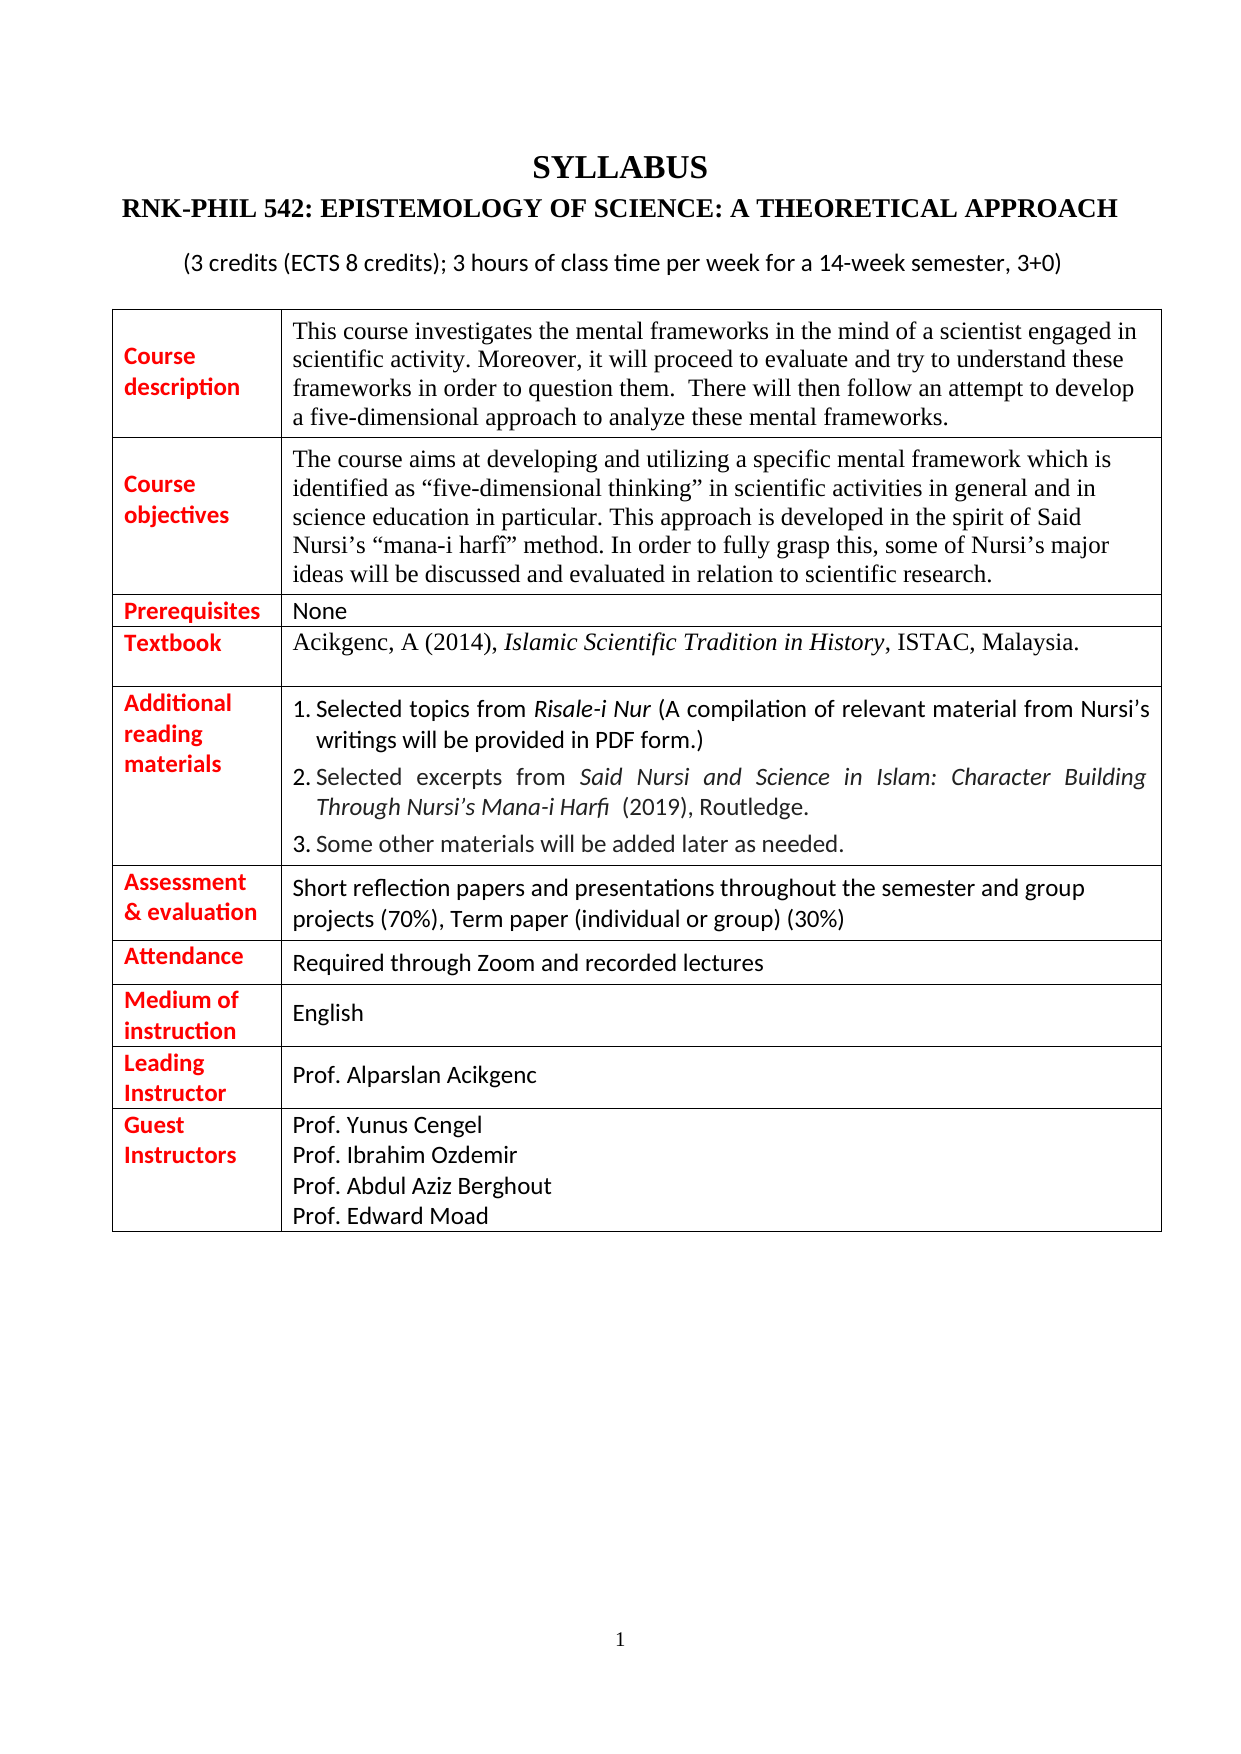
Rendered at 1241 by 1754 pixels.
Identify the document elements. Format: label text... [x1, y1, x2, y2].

text (3 credits (ECTS 8 credits); 3 hours of class time per week for a 14-week semester, 3+0) [112, 247, 1128, 278]
table_header This course investigates the mental frameworks in the mind of a scientist engaged in scientific activity. Moreover, it will proceed to evaluate and try to understand these frameworks in order to question them. There will then follow an attempt to develop a five-dimensional approach to analyze these mental frameworks. [282, 310, 1161, 437]
table_cell English [282, 985, 1161, 1046]
table_cell Prof. Yunus Cengel Prof. Ibrahim Ozdemir Prof. Abdul Aziz Berghout Prof. Edward Moad [282, 1109, 1161, 1231]
table_cell Required through Zoom and recorded lectures [282, 941, 1161, 983]
table_cell Assessment & evaluation [113, 866, 281, 939]
text SYLLABUS [112, 148, 1128, 186]
table_header Course description [113, 310, 281, 437]
table_cell Course objectives [113, 438, 281, 594]
table_cell Textbook [113, 627, 281, 686]
table_cell Leading Instructor [113, 1047, 281, 1108]
table_cell Attendance [113, 941, 281, 983]
table_cell Medium of instruction [113, 985, 281, 1046]
table_cell Selected topics from Risale-i Nur (A compilation of relevant material from Nursi’s writings will be provided in PDF form.) Selected excerpts from Said Nursi and Science in Islam: Character Building Through Nursi’s Mana-i Harfi (2019), Routledge. Some other materials will be added later as needed. [282, 687, 1161, 865]
table_cell Guest Instructors [113, 1109, 281, 1231]
table_cell Short reflection papers and presentations throughout the semester and group projects (70%), Term paper (individual or group) (30%) [282, 866, 1161, 939]
table_cell Additional reading materials [113, 687, 281, 865]
table_cell Prerequisites [113, 595, 281, 626]
table_cell The course aims at developing and utilizing a specific mental framework which is identified as “five-dimensional thinking” in scientific activities in general and in science education in particular. This approach is developed in the spirit of Said Nursi’s “mana-i harfî” method. In order to fully grasp this, some of Nursi’s major ideas will be discussed and evaluated in relation to scientific research. [282, 438, 1161, 594]
table_cell Acikgenc, A (2014), Islamic Scientific Tradition in History, ISTAC, Malaysia. [282, 627, 1161, 686]
table_cell Prof. Alparslan Acikgenc [282, 1047, 1161, 1108]
text RNK-PHIL 542: EPISTEMOLOGY OF SCIENCE: A THEORETICAL APPROACH [112, 192, 1128, 223]
table_cell None [282, 595, 1161, 626]
